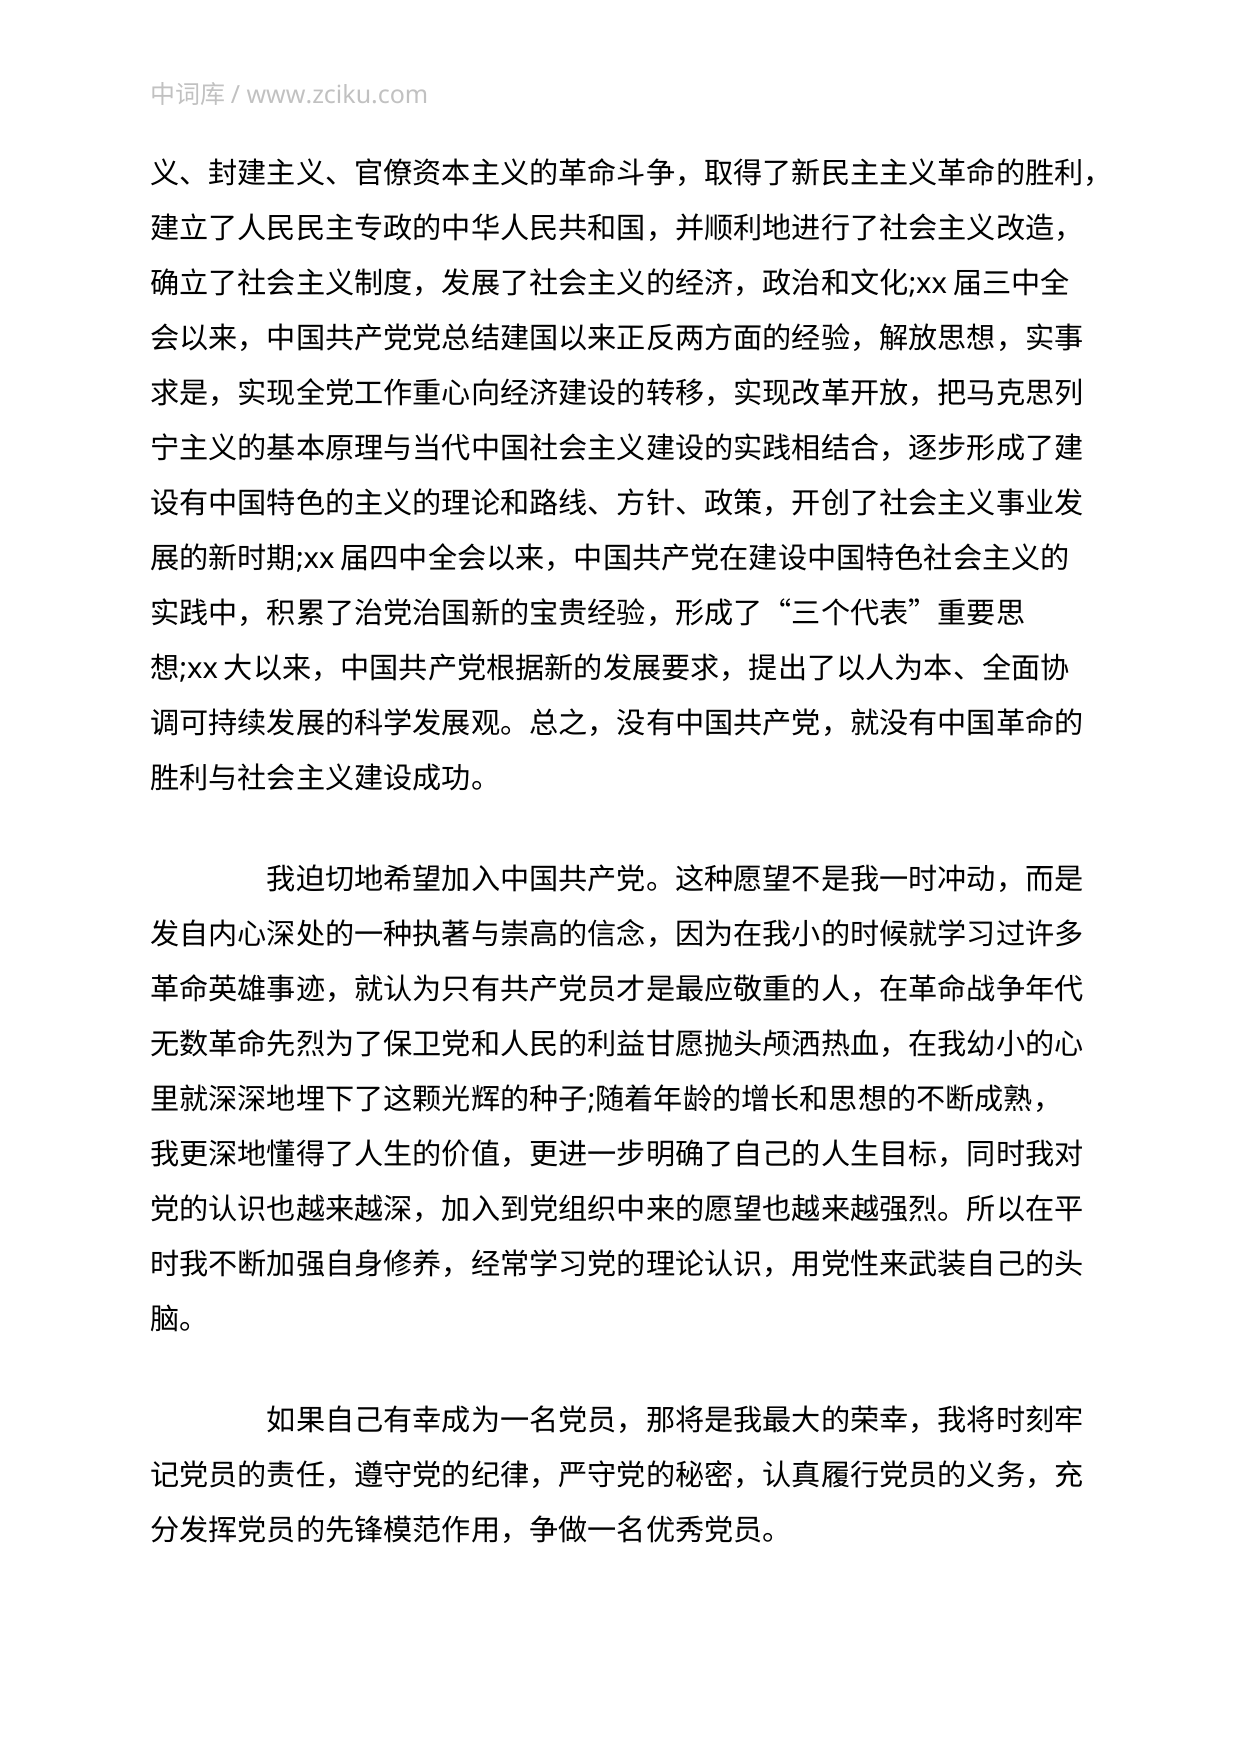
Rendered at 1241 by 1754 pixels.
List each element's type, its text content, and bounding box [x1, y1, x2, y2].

text 如果自己有幸成为一名党员，那将是我最大的荣幸，我将时刻牢记党员的责任，遵守党的纪律，严守党的秘密，认真履行党员的义务，充分发挥党员的先锋模范作用，争做一名优秀党员。 [150, 1397, 1090, 1549]
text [150, 150, 1090, 796]
text 我迫切地希望加入中国共产党。这种愿望不是我一时冲动，而是发自内心深处的一种执著与崇高的信念，因为在我小的时候就学习过许多革命英雄事迹，就认为只有共产党员才是最应敬重的人，在革命战争年代无数革命先烈为了保卫党和人民的利益甘愿抛头颅洒热血，在我幼小的心里就深深地埋下了这颗光辉的种子;随着年龄的增长和思想的不断成熟，我更深地懂得了人生的价值，更进一步明确了自己的人生目标，同时我对党的认识也越来越深，加入到党组织中来的愿望也越来越强烈。所以在平时我不断加强自身修养，经常学习党的理论认识，用党性来武装自己的头脑。 [150, 856, 1090, 1337]
